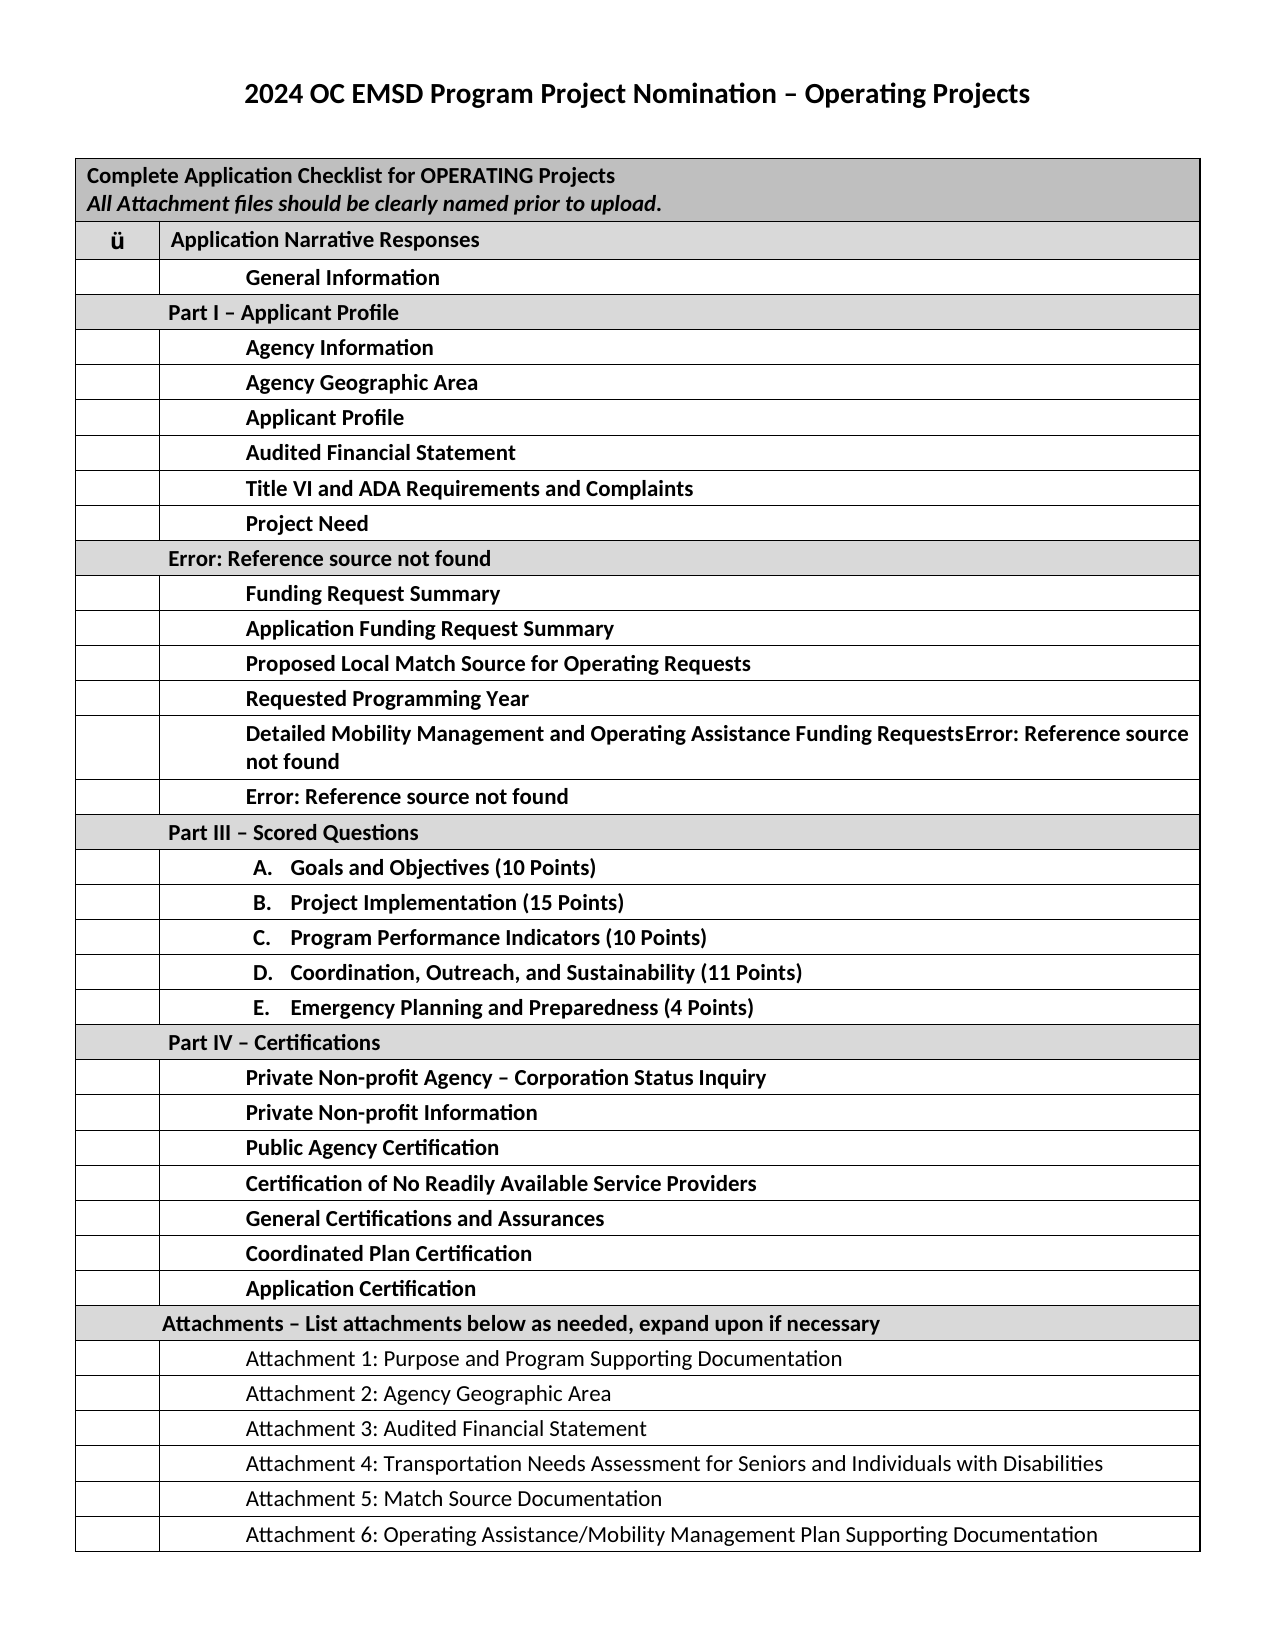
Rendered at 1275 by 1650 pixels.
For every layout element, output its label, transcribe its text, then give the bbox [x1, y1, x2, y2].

table_cell [76, 1482, 159, 1516]
table_cell [76, 611, 159, 645]
table_cell Attachment 4: Transportation Needs Assessment for Seniors and Individuals with Disabilities [160, 1446, 1199, 1481]
table_cell [76, 1095, 159, 1129]
table_cell Public Agency Certification [160, 1131, 1199, 1164]
table_cell Private Non-profit Agency – Corporation Status Inquiry [160, 1060, 1199, 1094]
table_cell [76, 1411, 159, 1445]
table_cell General Information [160, 260, 1199, 294]
table_cell [76, 681, 159, 715]
table_cell Attachment 5: Match Source Documentation [160, 1482, 1199, 1516]
table_cell [76, 920, 159, 954]
table_cell Project Need [160, 506, 1199, 540]
table_cell General Questions [160, 780, 1199, 813]
table_cell [76, 1446, 159, 1481]
table_cell [76, 1060, 159, 1094]
table_cell [76, 471, 159, 505]
table_cell Agency Information [160, 330, 1199, 364]
table_cell [76, 1236, 159, 1270]
table_cell [76, 260, 159, 294]
table_cell Attachment 1: Purpose and Program Supporting Documentation [160, 1341, 1199, 1375]
table_cell Audited Financial Statement [160, 436, 1199, 469]
table_cell [76, 506, 159, 540]
table_cell Attachment 3: Audited Financial Statement [160, 1411, 1199, 1445]
table_cell [76, 365, 159, 399]
table_cell Part IV – Certifications [76, 1025, 1199, 1059]
table_cell [76, 850, 159, 884]
table_cell Attachment 2: Agency Geographic Area [160, 1376, 1199, 1410]
table_cell Agency Geographic Area [160, 365, 1199, 399]
table_cell Coordination, Outreach, and Sustainability [160, 955, 1199, 989]
table_cell Proposed Local Match Source for Operating Requests [160, 646, 1199, 680]
table_cell [76, 1201, 159, 1235]
table_cell [76, 955, 159, 989]
table_cell General Certifications and Assurances [160, 1201, 1199, 1235]
table_header Complete Application Checklist for OPERATING Projects All Attachment files should be clearly named prior to upload. [76, 159, 1199, 221]
table_cell [76, 436, 159, 469]
table_cell [76, 1376, 159, 1410]
table_cell Funding Request Summary [160, 576, 1199, 610]
table_cell Application Narrative Responses [160, 222, 1199, 259]
table_cell ü [76, 222, 159, 259]
table_cell [76, 646, 159, 680]
table_cell [76, 780, 159, 813]
table_cell [76, 400, 159, 434]
table_cell [76, 885, 159, 919]
table_cell Application Certification [160, 1271, 1199, 1305]
table_cell Application Funding Request Summary [160, 611, 1199, 645]
table_cell Applicant Profile [160, 400, 1199, 434]
table_cell [76, 1517, 159, 1551]
table_cell Emergency Planning and Preparedness [160, 990, 1199, 1024]
table_cell Title VI and ADA Requirements and Complaints [160, 471, 1199, 505]
table_cell [76, 576, 159, 610]
table_cell Certification of No Readily Available Service Providers [160, 1166, 1199, 1200]
table_cell [76, 1166, 159, 1200]
table_cell Program Performance Indicators [160, 920, 1199, 954]
table_cell Private Non-profit Information [160, 1095, 1199, 1129]
table_cell Part III – Scored Questions [76, 815, 1199, 849]
table_cell [76, 1341, 159, 1375]
table_cell Detailed Mobility Management and Operating Assistance Funding RequestsQuestions [160, 716, 1199, 778]
table_cell [76, 1271, 159, 1305]
table_cell Attachments – List attachments below as needed, expand upon if necessary [76, 1306, 1199, 1340]
table_cell Project Implementation [160, 885, 1199, 919]
table_cell [76, 990, 159, 1024]
table_cell Part I – Applicant Profile [76, 295, 1199, 329]
table_cell Goals and Objectives [160, 850, 1199, 884]
table_cell [76, 1131, 159, 1164]
table_cell [76, 716, 159, 778]
table_cell [76, 330, 159, 364]
table_cell Coordinated Plan Certification [160, 1236, 1199, 1270]
table_cell Attachment 6: Operating Assistance/Mobility Management Plan Supporting Documentation [160, 1517, 1199, 1551]
table_cell Requested Programming Year [160, 681, 1199, 715]
